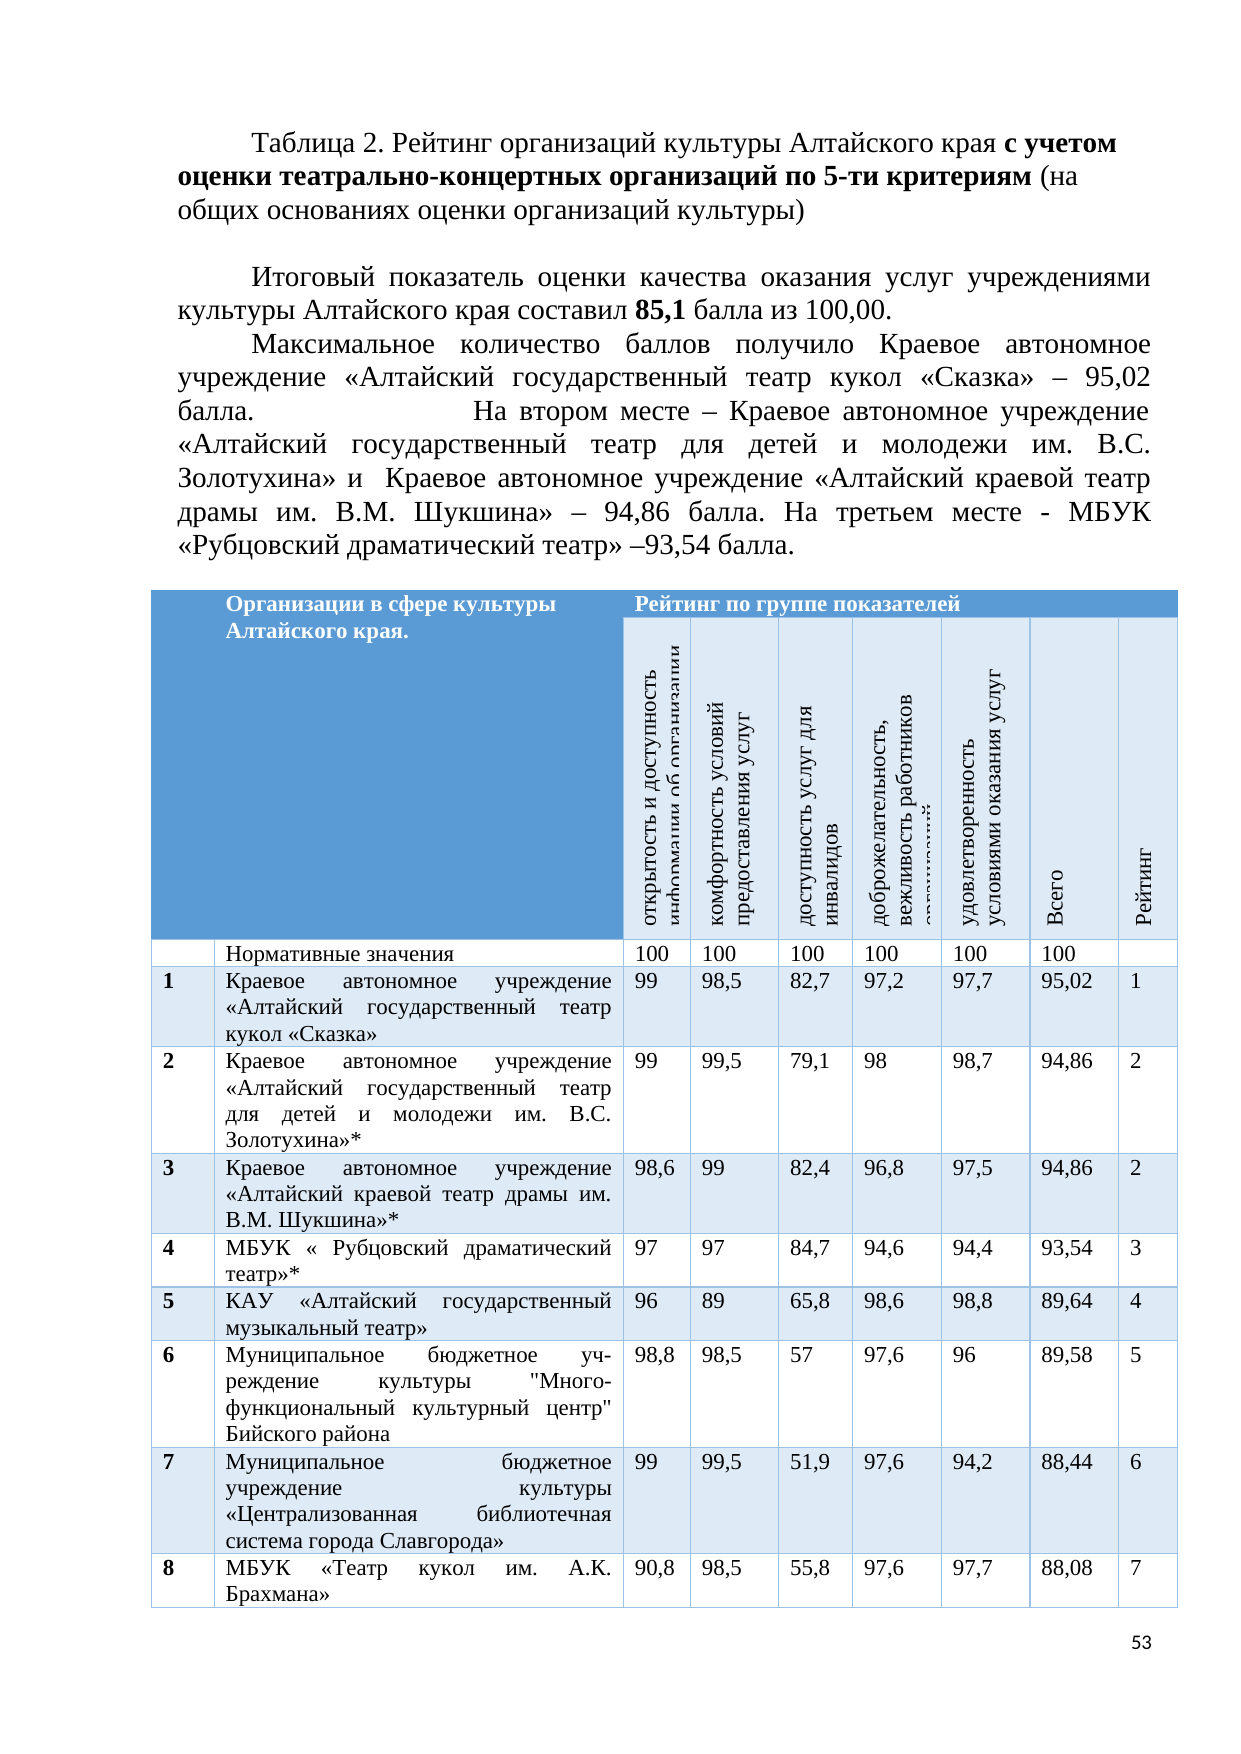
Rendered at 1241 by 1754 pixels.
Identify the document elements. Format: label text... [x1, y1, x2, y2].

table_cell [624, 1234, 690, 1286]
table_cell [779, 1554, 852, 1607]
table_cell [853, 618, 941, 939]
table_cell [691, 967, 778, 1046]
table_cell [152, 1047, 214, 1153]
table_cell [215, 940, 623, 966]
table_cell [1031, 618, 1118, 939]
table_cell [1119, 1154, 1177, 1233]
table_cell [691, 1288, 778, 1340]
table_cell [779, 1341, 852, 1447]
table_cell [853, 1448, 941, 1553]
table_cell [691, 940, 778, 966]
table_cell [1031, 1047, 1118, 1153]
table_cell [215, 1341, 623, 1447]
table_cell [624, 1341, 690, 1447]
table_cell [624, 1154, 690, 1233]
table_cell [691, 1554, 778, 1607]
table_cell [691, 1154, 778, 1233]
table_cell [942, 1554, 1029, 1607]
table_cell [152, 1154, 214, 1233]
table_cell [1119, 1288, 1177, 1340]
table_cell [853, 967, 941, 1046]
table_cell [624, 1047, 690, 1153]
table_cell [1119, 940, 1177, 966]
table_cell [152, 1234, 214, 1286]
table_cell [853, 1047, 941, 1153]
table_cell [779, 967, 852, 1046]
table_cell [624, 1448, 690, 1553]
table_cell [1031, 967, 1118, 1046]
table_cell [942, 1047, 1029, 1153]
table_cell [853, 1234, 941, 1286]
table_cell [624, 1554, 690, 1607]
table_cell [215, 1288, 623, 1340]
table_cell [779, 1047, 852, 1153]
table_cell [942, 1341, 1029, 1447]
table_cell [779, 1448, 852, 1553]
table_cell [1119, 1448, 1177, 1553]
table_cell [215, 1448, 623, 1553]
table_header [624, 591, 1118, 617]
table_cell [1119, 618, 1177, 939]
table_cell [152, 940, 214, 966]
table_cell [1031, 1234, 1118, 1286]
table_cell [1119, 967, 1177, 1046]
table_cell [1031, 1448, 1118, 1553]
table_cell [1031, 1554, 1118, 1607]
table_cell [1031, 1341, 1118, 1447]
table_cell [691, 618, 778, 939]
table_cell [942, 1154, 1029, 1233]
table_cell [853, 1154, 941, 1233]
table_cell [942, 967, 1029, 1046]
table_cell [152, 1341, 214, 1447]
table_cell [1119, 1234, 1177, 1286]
text Максимальное количество баллов получило Краевое автономное учреждение «Алтайский государственный театр кукол «Сказка» – 95,02 балла. На втором месте – Краевое автономное учреждение «Алтайский государственный театр для детей и молодежи им. В.С. Золотухина» и Краевое автономное учреждение «Алтайский краевой театр драмы им. В.М. Шукшина» – 94,86 балла. На третьем месте - МБУК «Рубцовский драматический театр» –93,54 балла. [177, 326, 1152, 561]
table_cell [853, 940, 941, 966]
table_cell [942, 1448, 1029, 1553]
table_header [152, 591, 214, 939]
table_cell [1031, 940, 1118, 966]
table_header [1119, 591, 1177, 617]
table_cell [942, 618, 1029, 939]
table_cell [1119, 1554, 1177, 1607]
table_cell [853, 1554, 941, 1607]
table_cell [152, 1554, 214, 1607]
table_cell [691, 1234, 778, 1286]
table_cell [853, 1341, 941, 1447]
text Итоговый показатель оценки качества оказания услуг учреждениями культуры Алтайского края составил 85,1 балла из 100,00. [177, 259, 1152, 326]
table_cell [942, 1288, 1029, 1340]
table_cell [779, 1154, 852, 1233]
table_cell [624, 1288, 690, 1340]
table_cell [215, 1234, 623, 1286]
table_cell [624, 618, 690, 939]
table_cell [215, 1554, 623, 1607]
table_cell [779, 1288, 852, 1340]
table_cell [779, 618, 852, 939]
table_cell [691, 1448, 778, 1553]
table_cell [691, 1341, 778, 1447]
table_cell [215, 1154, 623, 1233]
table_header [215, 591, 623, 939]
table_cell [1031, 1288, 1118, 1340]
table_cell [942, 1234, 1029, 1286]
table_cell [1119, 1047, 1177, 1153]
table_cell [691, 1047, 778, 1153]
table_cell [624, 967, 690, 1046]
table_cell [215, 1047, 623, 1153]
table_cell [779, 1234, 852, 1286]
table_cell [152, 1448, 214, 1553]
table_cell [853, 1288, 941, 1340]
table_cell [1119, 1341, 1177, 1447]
text Таблица 2. Рейтинг организаций культуры Алтайского края с учетом оценки театрально-концертных организаций по 5-ти критериям (на общих основаниях оценки организаций культуры) [177, 125, 1152, 225]
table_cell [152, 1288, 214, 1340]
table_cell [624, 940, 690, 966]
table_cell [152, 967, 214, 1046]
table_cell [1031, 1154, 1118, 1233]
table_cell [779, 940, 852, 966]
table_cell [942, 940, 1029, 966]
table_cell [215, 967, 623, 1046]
